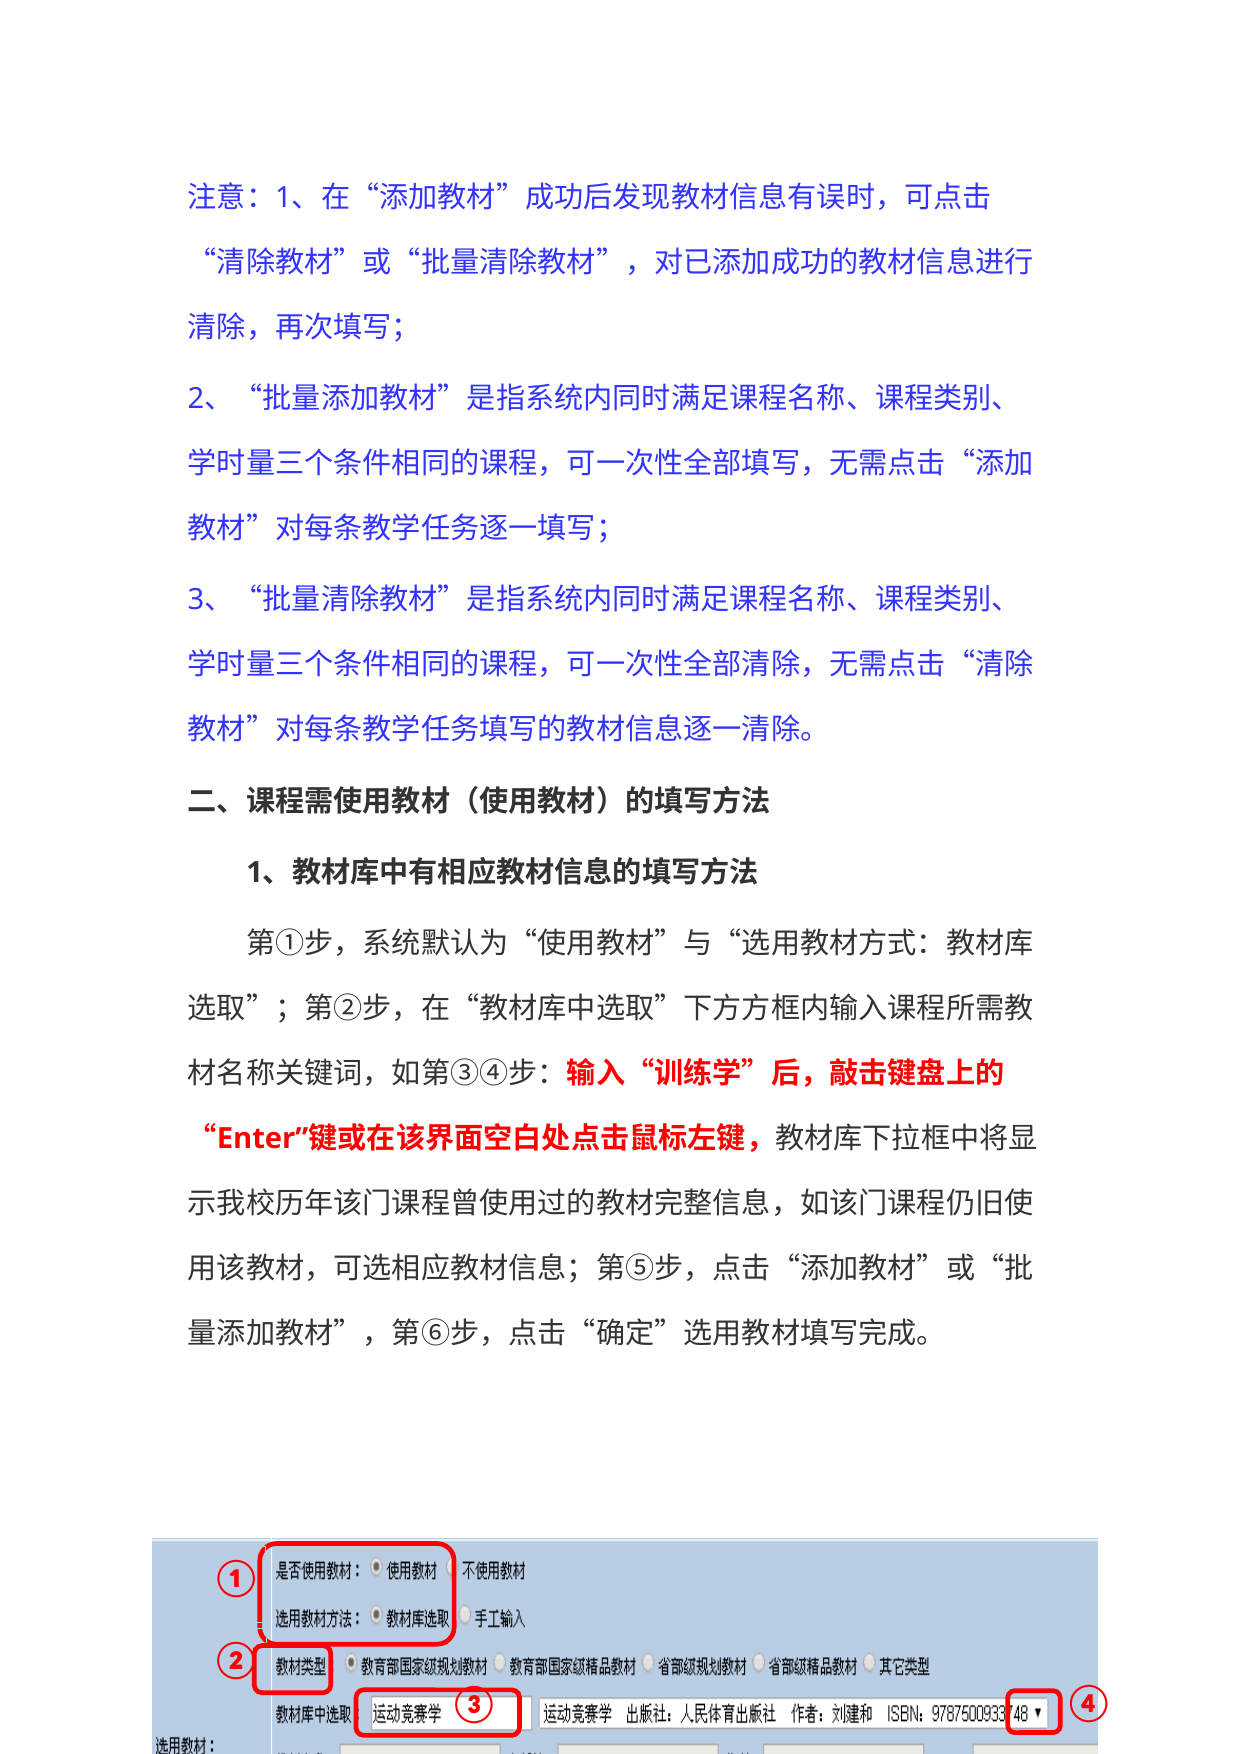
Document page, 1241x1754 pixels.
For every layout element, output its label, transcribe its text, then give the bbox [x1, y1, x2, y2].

picture [1071, 1687, 1098, 1720]
text 二、课程需使用教材（使用教材）的填写方法 [187, 766, 1046, 831]
text 注意：1、在“添加教材”成功后发现教材信息有误时，可点击“清除教材”或“批量清除教材”，对已添加成功的教材信息进行清除，再次填写； [187, 162, 1046, 357]
picture [152, 1538, 1098, 1754]
text 3、“批量清除教材”是指系统内同时满足课程名称、课程类别、学时量三个条件相同的课程，可一次性全部清除，无需点击“清除教材”对每条教学任务填写的教材信息逐一清除。 [187, 564, 1046, 759]
text 第①步，系统默认为“使用教材”与“选用教材方式：教材库选取”；第②步，在“教材库中选取”下方方框内输入课程所需教材名称关键词，如第③④步：输入“训练学”后，敲击键盘上的“Enter”键或在该界面空白处点击鼠标左键，教材库下拉框中将显示我校历年该门课程曾使用过的教材完整信息，如该门课程仍旧使用该教材，可选相应教材信息；第⑤步，点击“添加教材”或“批量添加教材”，第⑥步，点击“确定”选用教材填写完成。 [187, 908, 1046, 1363]
text 2、“批量添加教材”是指系统内同时满足课程名称、课程类别、学时量三个条件相同的课程，可一次性全部填写，无需点击“添加教材”对每条教学任务逐一填写； [187, 363, 1046, 558]
text 1、教材库中有相应教材信息的填写方法 [187, 837, 1046, 902]
